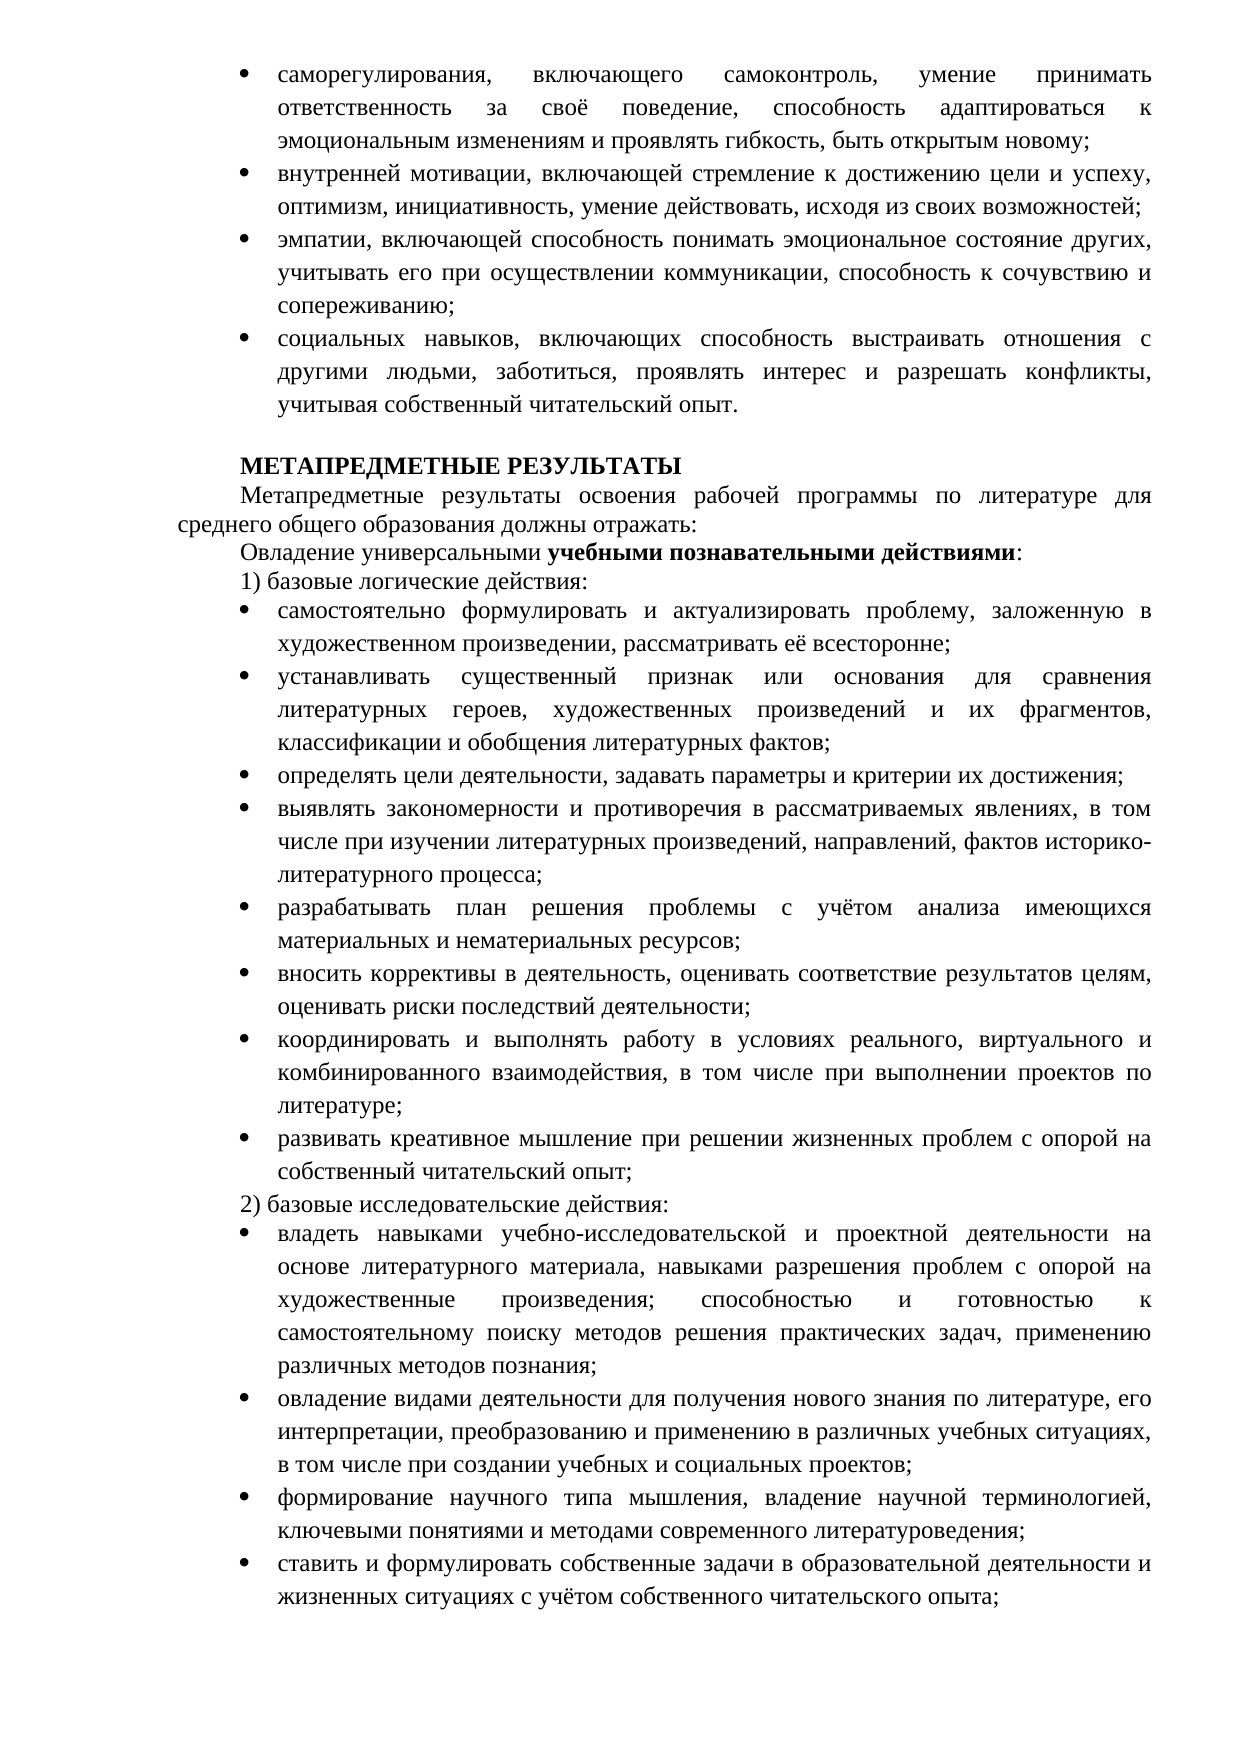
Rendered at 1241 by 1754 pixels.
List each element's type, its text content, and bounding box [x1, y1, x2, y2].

list самостоятельно формулировать и актуализировать проблему, заложенную в художественном произведении, рассматривать её всесторонне; [240, 595, 1152, 657]
text 2) базовые исследовательские действия: [177, 1189, 1152, 1218]
list разрабатывать план решения проблемы с учётом анализа имеющихся материальных и нематериальных ресурсов; [240, 892, 1152, 954]
text Овладение универсальными учебными познавательными действиями: [177, 537, 1152, 566]
list координировать и выполнять работу в условиях реального, виртуального и комбинированного взаимодействия, в том числе при выполнении проектов по литературе; [240, 1024, 1152, 1119]
list эмпатии, включающей способность понимать эмоциональное состояние других, учитывать его при осуществлении коммуникации, способность к сочувствию и сопереживанию; [240, 224, 1152, 319]
text Метапредметные результаты освоения рабочей программы по литературе для среднего общего образования должны отражать: [177, 480, 1152, 537]
list социальных навыков, включающих способность выстраивать отношения с другими людьми, заботиться, проявлять интерес и разрешать конфликты, учитывая собственный читательский опыт. [240, 323, 1152, 418]
list формирование научного типа мышления, владение научной терминологией, ключевыми понятиями и методами современного литературоведения; [240, 1482, 1152, 1544]
text МЕТАПРЕДМЕТНЫЕ РЕЗУЛЬТАТЫ [177, 451, 1152, 480]
list устанавливать существенный признак или основания для сравнения литературных героев, художественных произведений и их фрагментов, классификации и обобщения литературных фактов; [240, 661, 1152, 756]
list внутренней мотивации, включающей стремление к достижению цели и успеху, оптимизм, инициативность, умение действовать, исходя из своих возможностей; [240, 158, 1152, 220]
list ставить и формулировать собственные задачи в образовательной деятельности и жизненных ситуациях с учётом собственного читательского опыта; [240, 1548, 1152, 1610]
list овладение видами деятельности для получения нового знания по литературе, его интерпретации, преобразованию и применению в различных учебных ситуациях, в том числе при создании учебных и социальных проектов; [240, 1383, 1152, 1478]
list выявлять закономерности и противоречия в рассматриваемых явлениях, в том числе при изучении литературных произведений, направлений, фактов историко-литературного процесса; [240, 793, 1152, 888]
list вносить коррективы в деятельность, оценивать соответствие результатов целям, оценивать риски последствий деятельности; [240, 958, 1152, 1020]
list владеть навыками учебно-исследовательской и проектной деятельности на основе литературного материала, навыками разрешения проблем с опорой на художественные произведения; способностью и готовностью к самостоятельному поиску методов решения практических задач, применению различных методов познания; [240, 1218, 1152, 1379]
list саморегулирования, включающего самоконтроль, умение принимать ответственность за своё поведение, способность адаптироваться к эмоциональным изменениям и проявлять гибкость, быть открытым новому; [240, 59, 1152, 154]
text 1) базовые логические действия: [177, 566, 1152, 595]
list развивать креативное мышление при решении жизненных проблем с опорой на собственный читательский опыт; [240, 1123, 1152, 1185]
list определять цели деятельности, задавать параметры и критерии их достижения; [240, 760, 1152, 789]
